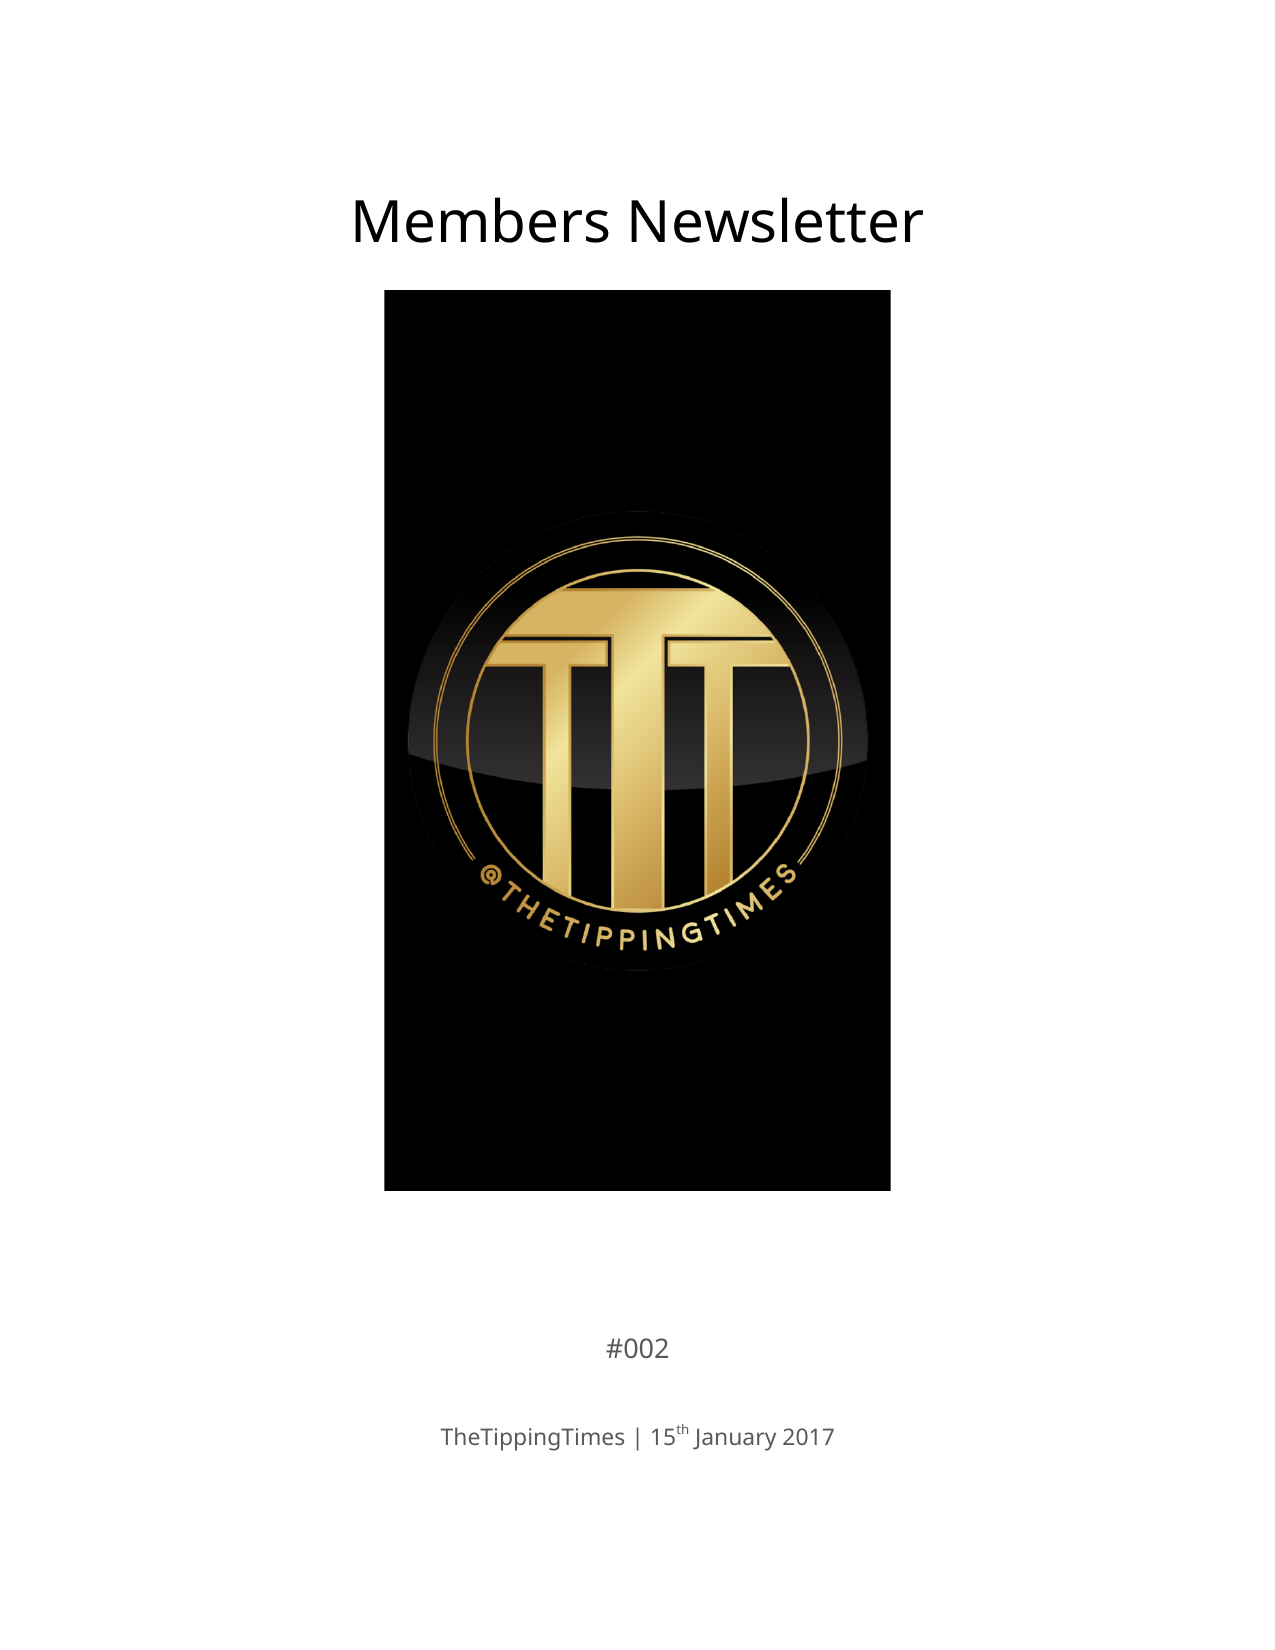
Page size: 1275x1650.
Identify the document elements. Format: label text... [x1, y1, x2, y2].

picture [384, 290, 891, 1191]
subtitle #002 [187, 1330, 1087, 1367]
text Members Newsletter [187, 180, 1087, 259]
text TheTippingTimes | 15th January 2017 [187, 1421, 1087, 1452]
